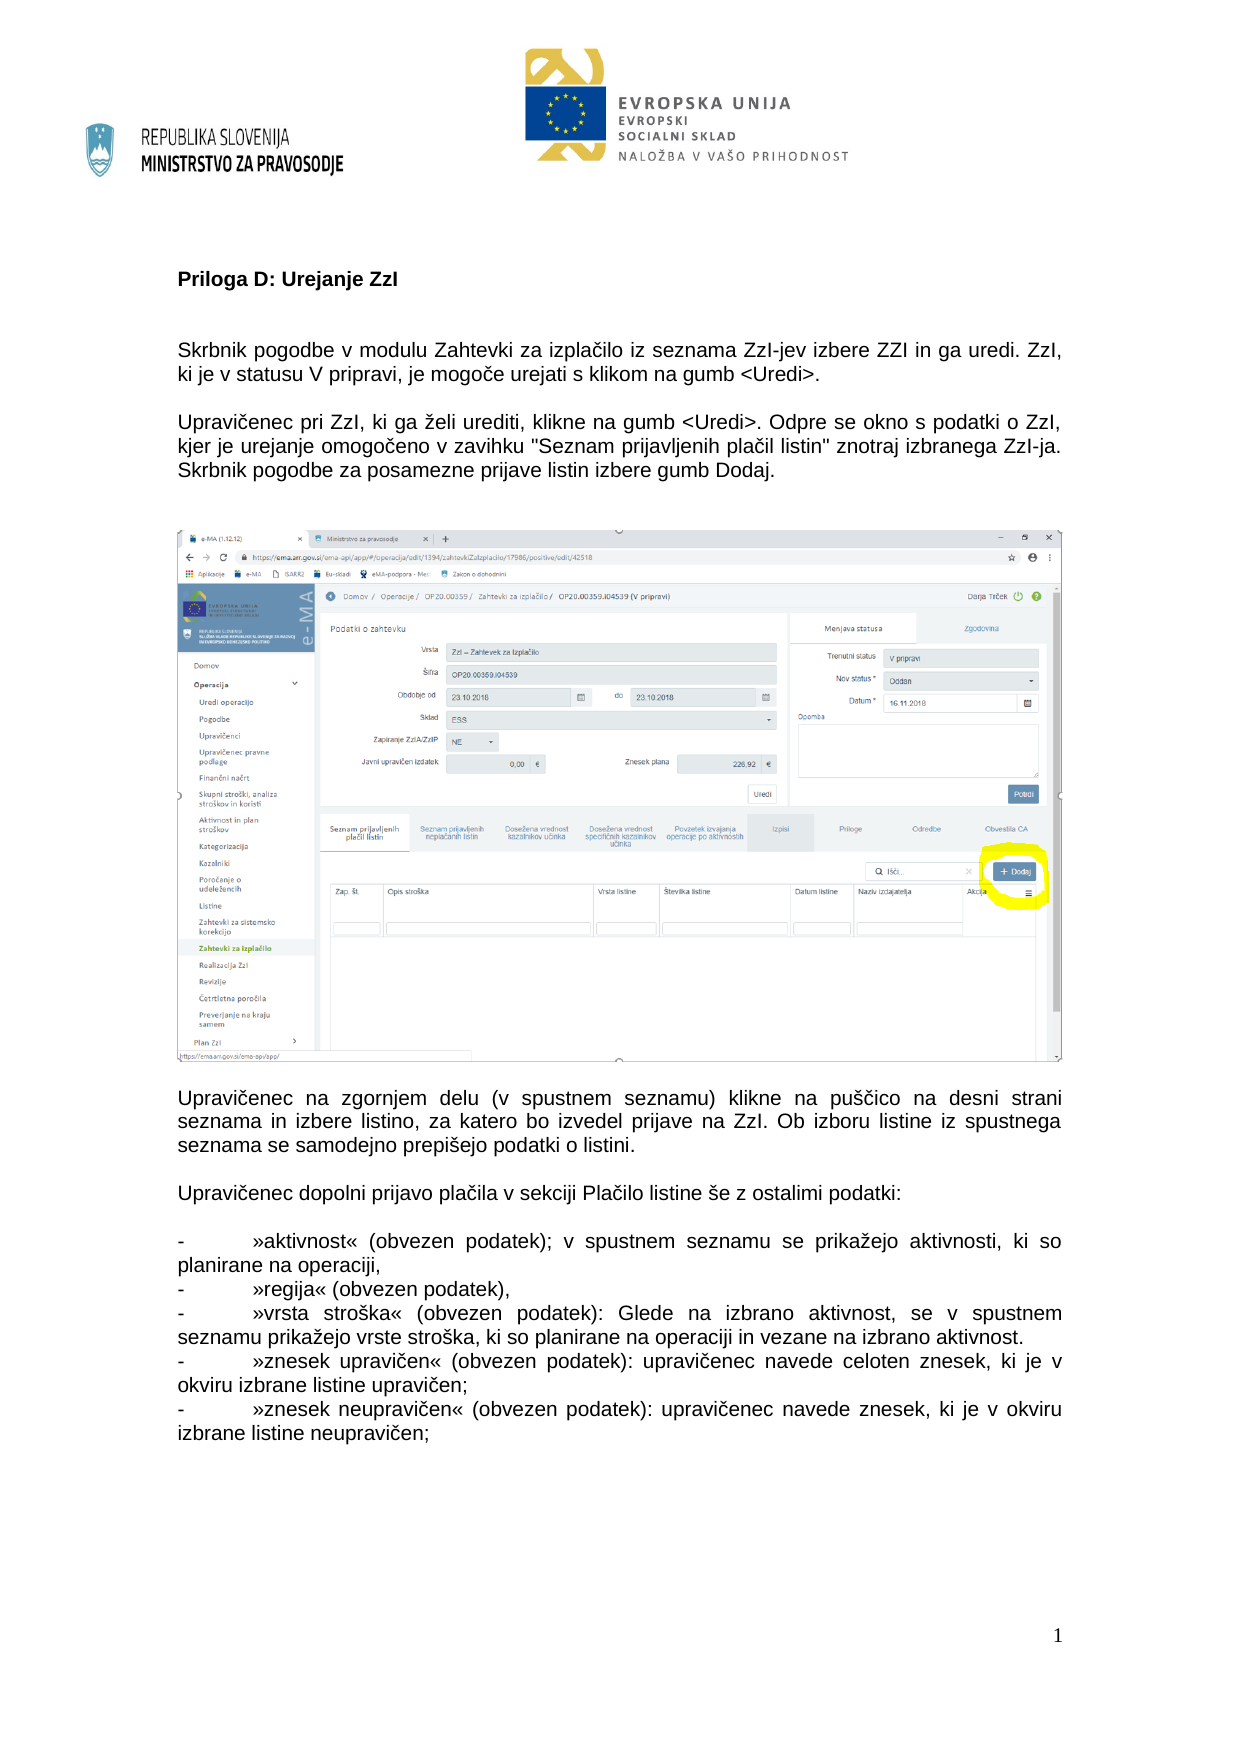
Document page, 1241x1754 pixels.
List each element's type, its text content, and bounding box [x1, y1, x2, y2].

text Priloga D: Urejanje ZzI [177, 266, 1063, 290]
text Skrbnik pogodbe v modulu Zahtevki za izplačilo iz seznama ZzI-jev izbere ZZI in ga uredi. ZzI, ki je v statusu V pripravi, je mogoče urejati s klikom na gumb <Uredi>. [177, 338, 1063, 386]
text Upravičenec na zgornjem delu (v spustnem seznamu) klikne na puščico na desni strani seznama in izbere listino, za katero bo izvedel prijave na ZzI. Ob izboru listine iz spustnega seznama se samodejno prepišejo podatki o listini. [177, 1085, 1063, 1157]
text Upravičenec pri ZzI, ki ga želi urediti, klikne na gumb <Uredi>. Odpre se okno s podatki o ZzI, kjer je urejanje omogočeno v zavihku "Seznam prijavljenih plačil listin" znotraj izbranega ZzI-ja. Skrbnik pogodbe za posamezne prijave listin izbere gumb Dodaj. [177, 410, 1063, 482]
text - »aktivnost« (obvezen podatek); v spustnem seznamu se prikažejo aktivnosti, ki so planirane na operaciji, [177, 1229, 1063, 1277]
text Upravičenec dopolni prijavo plačila v sekciji Plačilo listine še z ostalimi podatki: [177, 1181, 1063, 1205]
picture [15, 0, 893, 219]
text - »regija« (obvezen podatek), [177, 1277, 1063, 1301]
picture [177, 530, 1063, 1062]
text - »znesek neupravičen« (obvezen podatek): upravičenec navede znesek, ki je v okviru izbrane listine neupravičen; [177, 1397, 1063, 1445]
text - »vrsta stroška« (obvezen podatek): Glede na izbrano aktivnost, se v spustnem seznamu prikažejo vrste stroška, ki so planirane na operaciji in vezane na izbrano aktivnost. [177, 1301, 1063, 1349]
text - »znesek upravičen« (obvezen podatek): upravičenec navede celoten znesek, ki je v okviru izbrane listine upravičen; [177, 1349, 1063, 1397]
